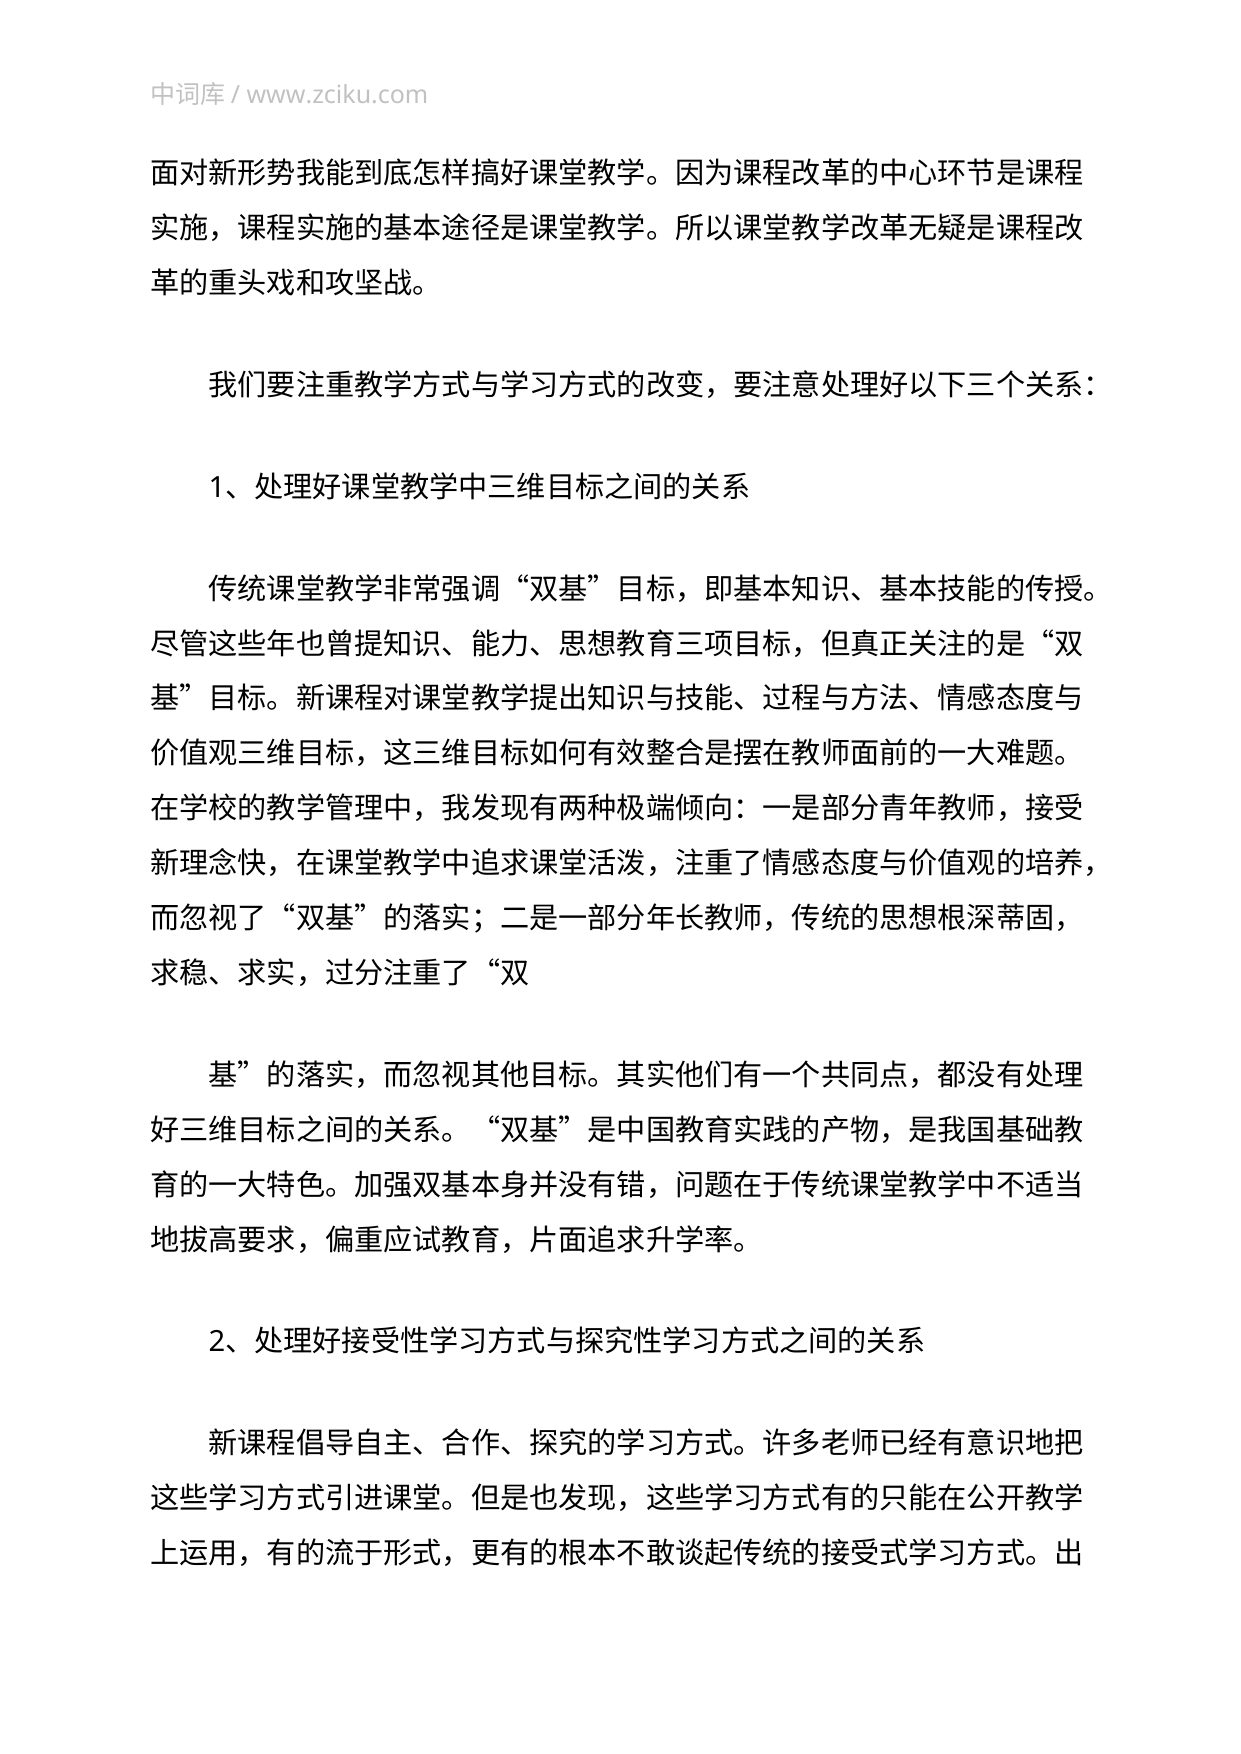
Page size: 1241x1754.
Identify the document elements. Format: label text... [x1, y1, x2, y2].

text 基”的落实，而忽视其他目标。其实他们有一个共同点，都没有处理好三维目标之间的关系。“双基”是中国教育实践的产物，是我国基础教育的一大特色。加强双基本身并没有错，问题在于传统课堂教学中不适当地拔高要求，偏重应试教育，片面追求升学率。 [150, 1051, 1090, 1258]
text 2、处理好接受性学习方式与探究性学习方式之间的关系 [150, 1318, 1090, 1360]
text 1、处理好课堂教学中三维目标之间的关系 [150, 463, 1090, 506]
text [150, 150, 1090, 302]
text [150, 1420, 1090, 1572]
text 传统课堂教学非常强调“双基”目标，即基本知识、基本技能的传授。尽管这些年也曾提知识、能力、思想教育三项目标，但真正关注的是“双基”目标。新课程对课堂教学提出知识与技能、过程与方法、情感态度与价值观三维目标，这三维目标如何有效整合是摆在教师面前的一大难题。在学校的教学管理中，我发现有两种极端倾向：一是部分青年教师，接受新理念快，在课堂教学中追求课堂活泼，注重了情感态度与价值观的培养，而忽视了“双基”的落实；二是一部分年长教师，传统的思想根深蒂固，求稳、求实，过分注重了“双 [150, 565, 1090, 992]
text 我们要注重教学方式与学习方式的改变，要注意处理好以下三个关系： [150, 362, 1090, 404]
